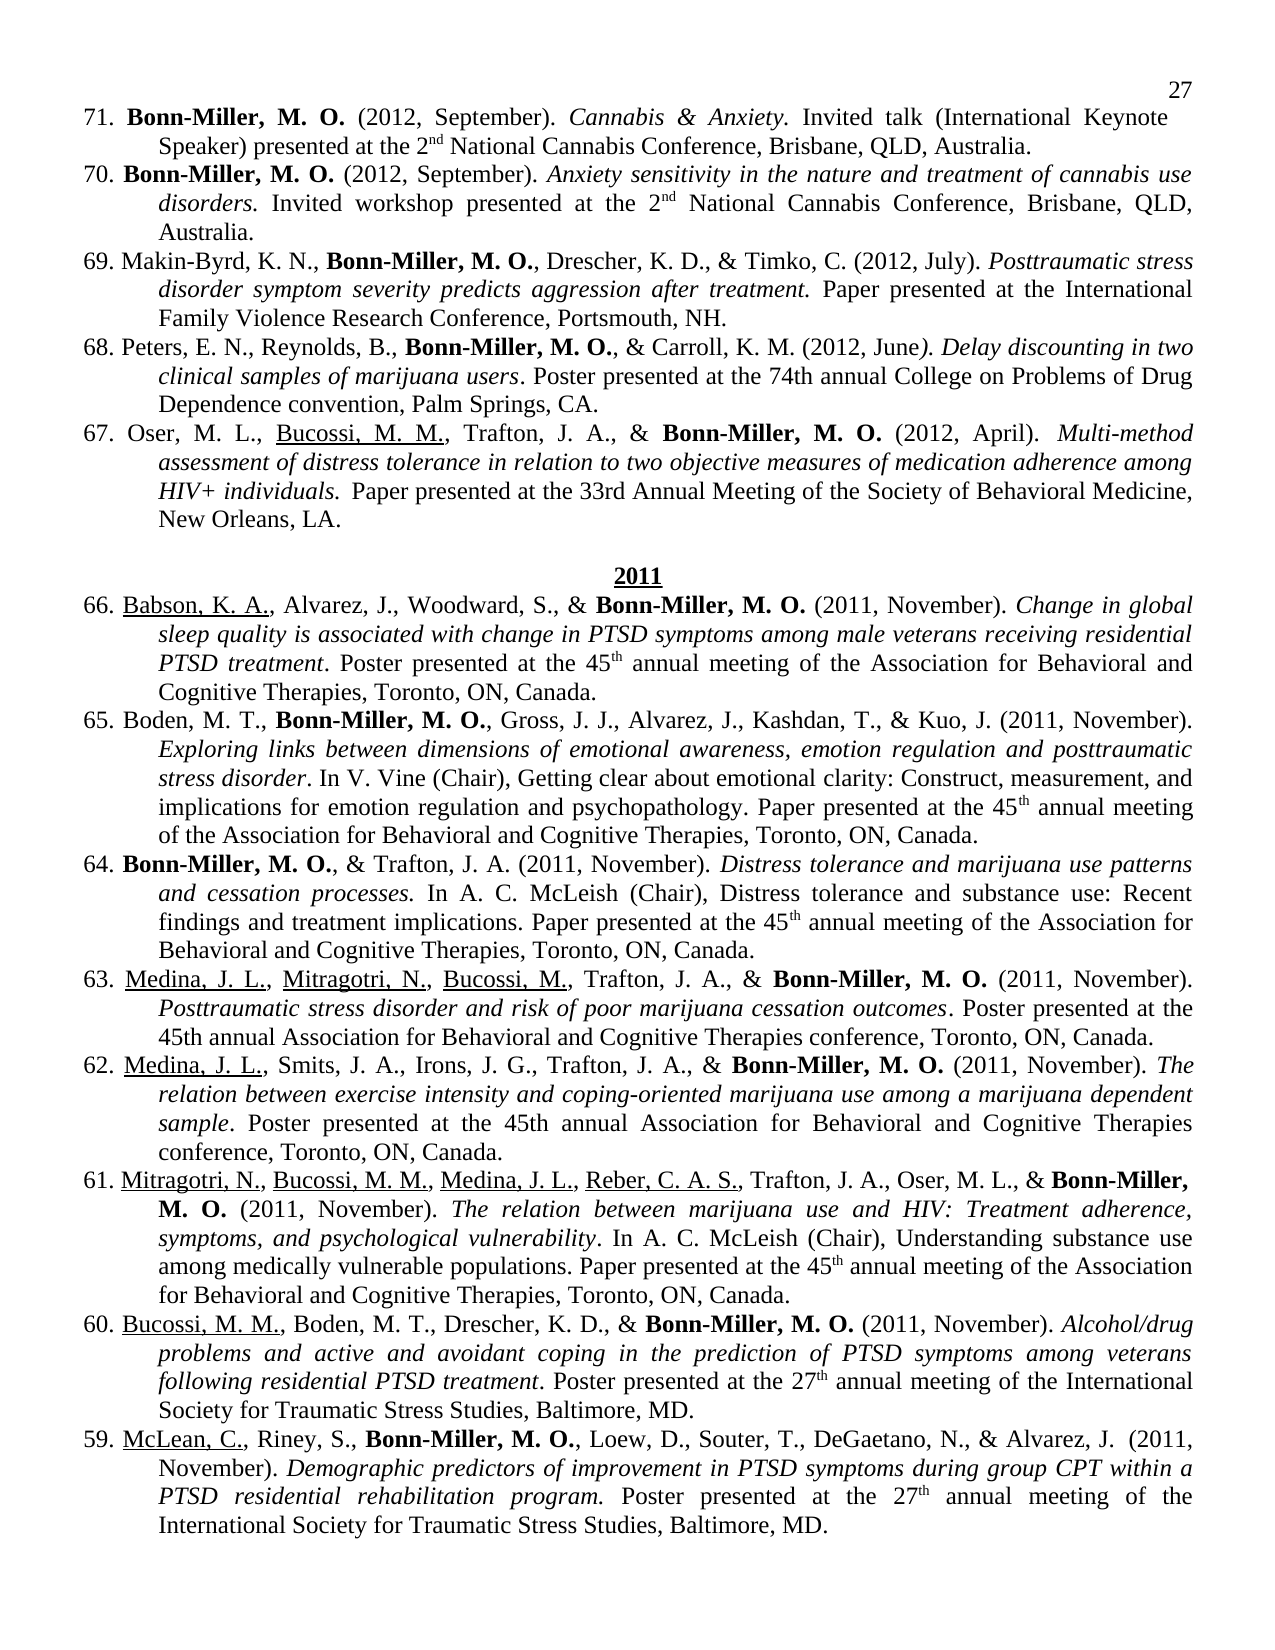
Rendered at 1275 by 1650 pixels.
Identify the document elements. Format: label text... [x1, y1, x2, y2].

text 69. Makin-Byrd, K. N., Bonn-Miller, M. O., Drescher, K. D., & Timko, C. (2012, July). Posttraumatic stress disorder symptom severity predicts aggression after treatment. Paper presented at the International Family Violence Research Conference, Portsmouth, NH. [83, 246, 1193, 332]
text 71. Bonn-Miller, M. O. (2012, September). Cannabis & Anxiety. Invited talk (International Keynote Speaker) presented at the 2nd National Cannabis Conference, Brisbane, QLD, Australia. [83, 102, 1168, 159]
text 62. Medina, J. L., Smits, J. A., Irons, J. G., Trafton, J. A., & Bonn-Miller, M. O. (2011, November). The relation between exercise intensity and coping-oriented marijuana use among a marijuana dependent sample. Poster presented at the 45th annual Association for Behavioral and Cognitive Therapies conference, Toronto, ON, Canada. [83, 1050, 1194, 1165]
subtitle 2011 [76, 561, 1200, 590]
text 59. McLean, C., Riney, S., Bonn-Miller, M. O., Loew, D., Souter, T., DeGaetano, N., & Alvarez, J. (2011, November). Demographic predictors of improvement in PTSD symptoms during group CPT within a PTSD residential rehabilitation program. Poster presented at the 27th annual meeting of the International Society for Traumatic Stress Studies, Baltimore, MD. [83, 1424, 1193, 1539]
text 65. Boden, M. T., Bonn-Miller, M. O., Gross, J. J., Alvarez, J., Kashdan, T., & Kuo, J. (2011, November). Exploring links between dimensions of emotional awareness, emotion regulation and posttraumatic stress disorder. In V. Vine (Chair), Getting clear about emotional clarity: Construct, measurement, and implications for emotion regulation and psychopathology. Paper presented at the 45th annual meeting of the Association for Behavioral and Cognitive Therapies, Toronto, ON, Canada. [83, 705, 1193, 849]
text M. O. (2011, November). The relation between marijuana use and HIV: Treatment adherence, symptoms, and psychological vulnerability. In A. C. McLeish (Chair), Understanding substance use among medically vulnerable populations. Paper presented at the 45th annual meeting of the Association for Behavioral and Cognitive Therapies, Toronto, ON, Canada. [158, 1194, 1193, 1309]
text 61. Mitragotri, N., Bucossi, M. M., Medina, J. L., Reber, C. A. S., Trafton, J. A., Oser, M. L., & Bonn-Miller, [83, 1165, 1200, 1194]
text 64. Bonn-Miller, M. O., & Trafton, J. A. (2011, November). Distress tolerance and marijuana use patterns and cessation processes. In A. C. McLeish (Chair), Distress tolerance and substance use: Recent findings and treatment implications. Paper presented at the 45th annual meeting of the Association for Behavioral and Cognitive Therapies, Toronto, ON, Canada. [83, 849, 1193, 964]
text 66. Babson, K. A., Alvarez, J., Woodward, S., & Bonn-Miller, M. O. (2011, November). Change in global sleep quality is associated with change in PTSD symptoms among male veterans receiving residential PTSD treatment. Poster presented at the 45th annual meeting of the Association for Behavioral and Cognitive Therapies, Toronto, ON, Canada. [83, 590, 1193, 705]
text 68. Peters, E. N., Reynolds, B., Bonn-Miller, M. O., & Carroll, K. M. (2012, June). Delay discounting in two clinical samples of marijuana users. Poster presented at the 74th annual College on Problems of Drug Dependence convention, Palm Springs, CA. [83, 332, 1194, 418]
text 60. Bucossi, M. M., Boden, M. T., Drescher, K. D., & Bonn-Miller, M. O. (2011, November). Alcohol/drug problems and active and avoidant coping in the prediction of PTSD symptoms among veterans following residential PTSD treatment. Poster presented at the 27th annual meeting of the International Society for Traumatic Stress Studies, Baltimore, MD. [83, 1309, 1193, 1424]
text 63. Medina, J. L., Mitragotri, N., Bucossi, M., Trafton, J. A., & Bonn-Miller, M. O. (2011, November). Posttraumatic stress disorder and risk of poor marijuana cessation outcomes. Poster presented at the 45th annual Association for Behavioral and Cognitive Therapies conference, Toronto, ON, Canada. [83, 964, 1193, 1050]
text 70. Bonn-Miller, M. O. (2012, September). Anxiety sensitivity in the nature and treatment of cannabis use disorders. Invited workshop presented at the 2nd National Cannabis Conference, Brisbane, QLD, Australia. [83, 159, 1193, 246]
text 67. Oser, M. L., Bucossi, M. M., Trafton, J. A., & Bonn-Miller, M. O. (2012, April). Multi-method assessment of distress tolerance in relation to two objective measures of medication adherence among HIV+ individuals. Paper presented at the 33rd Annual Meeting of the Society of Behavioral Medicine, New Orleans, LA. [83, 418, 1193, 533]
